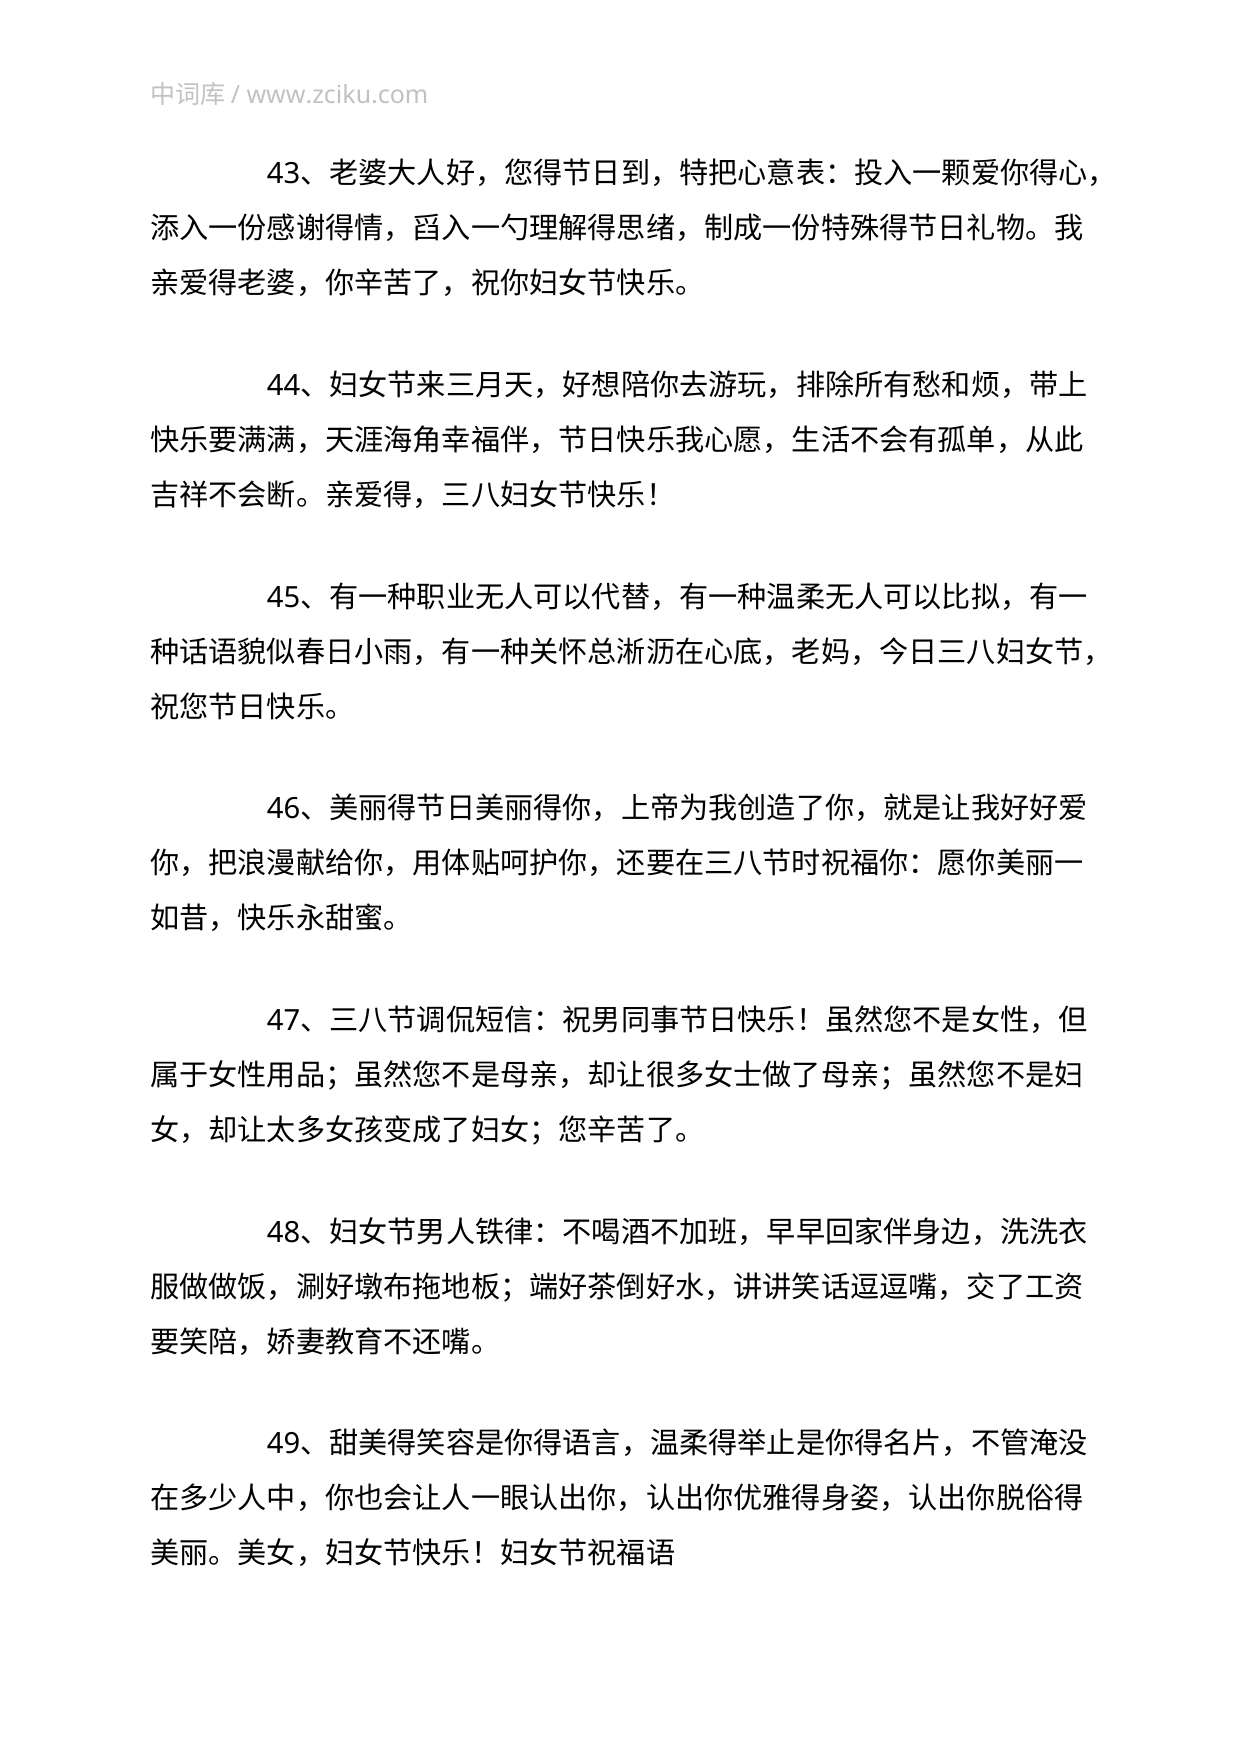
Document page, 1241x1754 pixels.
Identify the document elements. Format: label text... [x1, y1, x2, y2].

text 43、老婆大人好，您得节日到，特把心意表：投入一颗爱你得心，添入一份感谢得情，舀入一勺理解得思绪，制成一份特殊得节日礼物。我亲爱得老婆，你辛苦了，祝你妇女节快乐。 [150, 150, 1090, 302]
text 44、妇女节来三月天，好想陪你去游玩，排除所有愁和烦，带上快乐要满满，天涯海角幸福伴，节日快乐我心愿，生活不会有孤单，从此吉祥不会断。亲爱得，三八妇女节快乐！ [150, 362, 1090, 514]
text 46、美丽得节日美丽得你，上帝为我创造了你，就是让我好好爱你，把浪漫献给你，用体贴呵护你，还要在三八节时祝福你：愿你美丽一如昔，快乐永甜蜜。 [150, 785, 1090, 937]
text 45、有一种职业无人可以代替，有一种温柔无人可以比拟，有一种话语貌似春日小雨，有一种关怀总淅沥在心底，老妈，今日三八妇女节，祝您节日快乐。 [150, 573, 1090, 726]
text 48、妇女节男人铁律：不喝酒不加班，早早回家伴身边，洗洗衣服做做饭，涮好墩布拖地板；端好茶倒好水，讲讲笑话逗逗嘴，交了工资要笑陪，娇妻教育不还嘴。 [150, 1208, 1090, 1361]
text 49、甜美得笑容是你得语言，温柔得举止是你得名片，不管淹没在多少人中，你也会让人一眼认出你，认出你优雅得身姿，认出你脱俗得美丽。美女，妇女节快乐！妇女节祝福语 [150, 1420, 1090, 1572]
text 47、三八节调侃短信：祝男同事节日快乐！虽然您不是女性，但属于女性用品；虽然您不是母亲，却让很多女士做了母亲；虽然您不是妇女，却让太多女孩变成了妇女；您辛苦了。 [150, 997, 1090, 1149]
